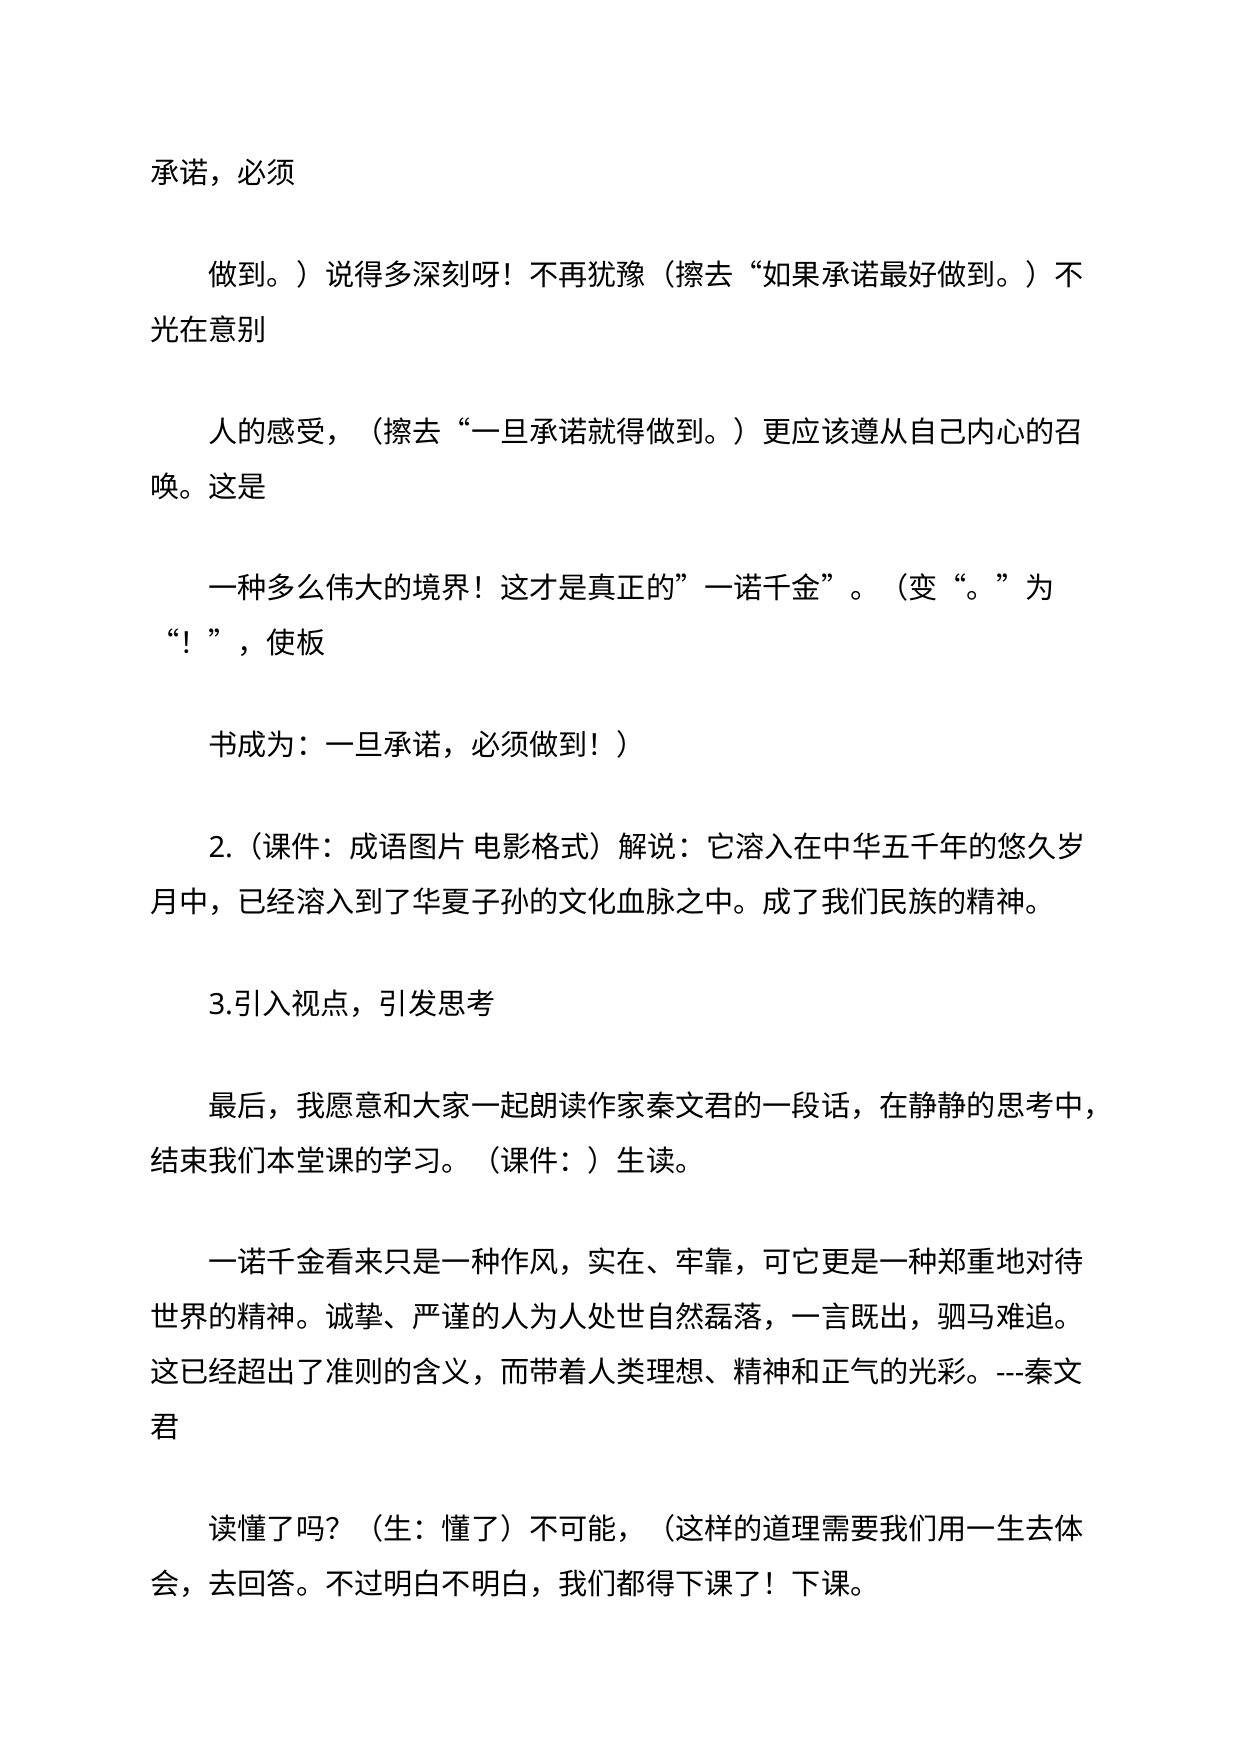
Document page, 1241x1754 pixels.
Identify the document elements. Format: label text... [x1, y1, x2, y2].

text 做到。）说得多深刻呀！不再犹豫（擦去“如果承诺最好做到。）不光在意别 [150, 252, 1090, 349]
text 一诺千金看来只是一种作风，实在、牢靠，可它更是一种郑重地对待世界的精神。诚挚、严谨的人为人处世自然磊落，一言既出，驷马难追。这已经超出了准则的含义，而带着人类理想、精神和正气的光彩。---秦文君 [150, 1239, 1090, 1446]
text 人的感受，（擦去“一旦承诺就得做到。）更应该遵从自己内心的召唤。这是 [150, 408, 1090, 506]
text 书成为：一旦承诺，必须做到！） [150, 722, 1090, 764]
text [150, 150, 1090, 192]
text 一种多么伟大的境界！这才是真正的”一诺千金”。（变“。”为“！”，使板 [150, 565, 1090, 662]
text 3.引入视点，引发思考 [150, 980, 1090, 1023]
text 读懂了吗？（生：懂了）不可能，（这样的道理需要我们用一生去体会，去回答。不过明白不明白，我们都得下课了！下课。 [150, 1506, 1090, 1603]
text 最后，我愿意和大家一起朗读作家秦文君的一段话，在静静的思考中，结束我们本堂课的学习。（课件：）生读。 [150, 1082, 1090, 1179]
text 2.（课件：成语图片 电影格式）解说：它溶入在中华五千年的悠久岁月中，已经溶入到了华夏子孙的文化血脉之中。成了我们民族的精神。 [150, 823, 1090, 921]
